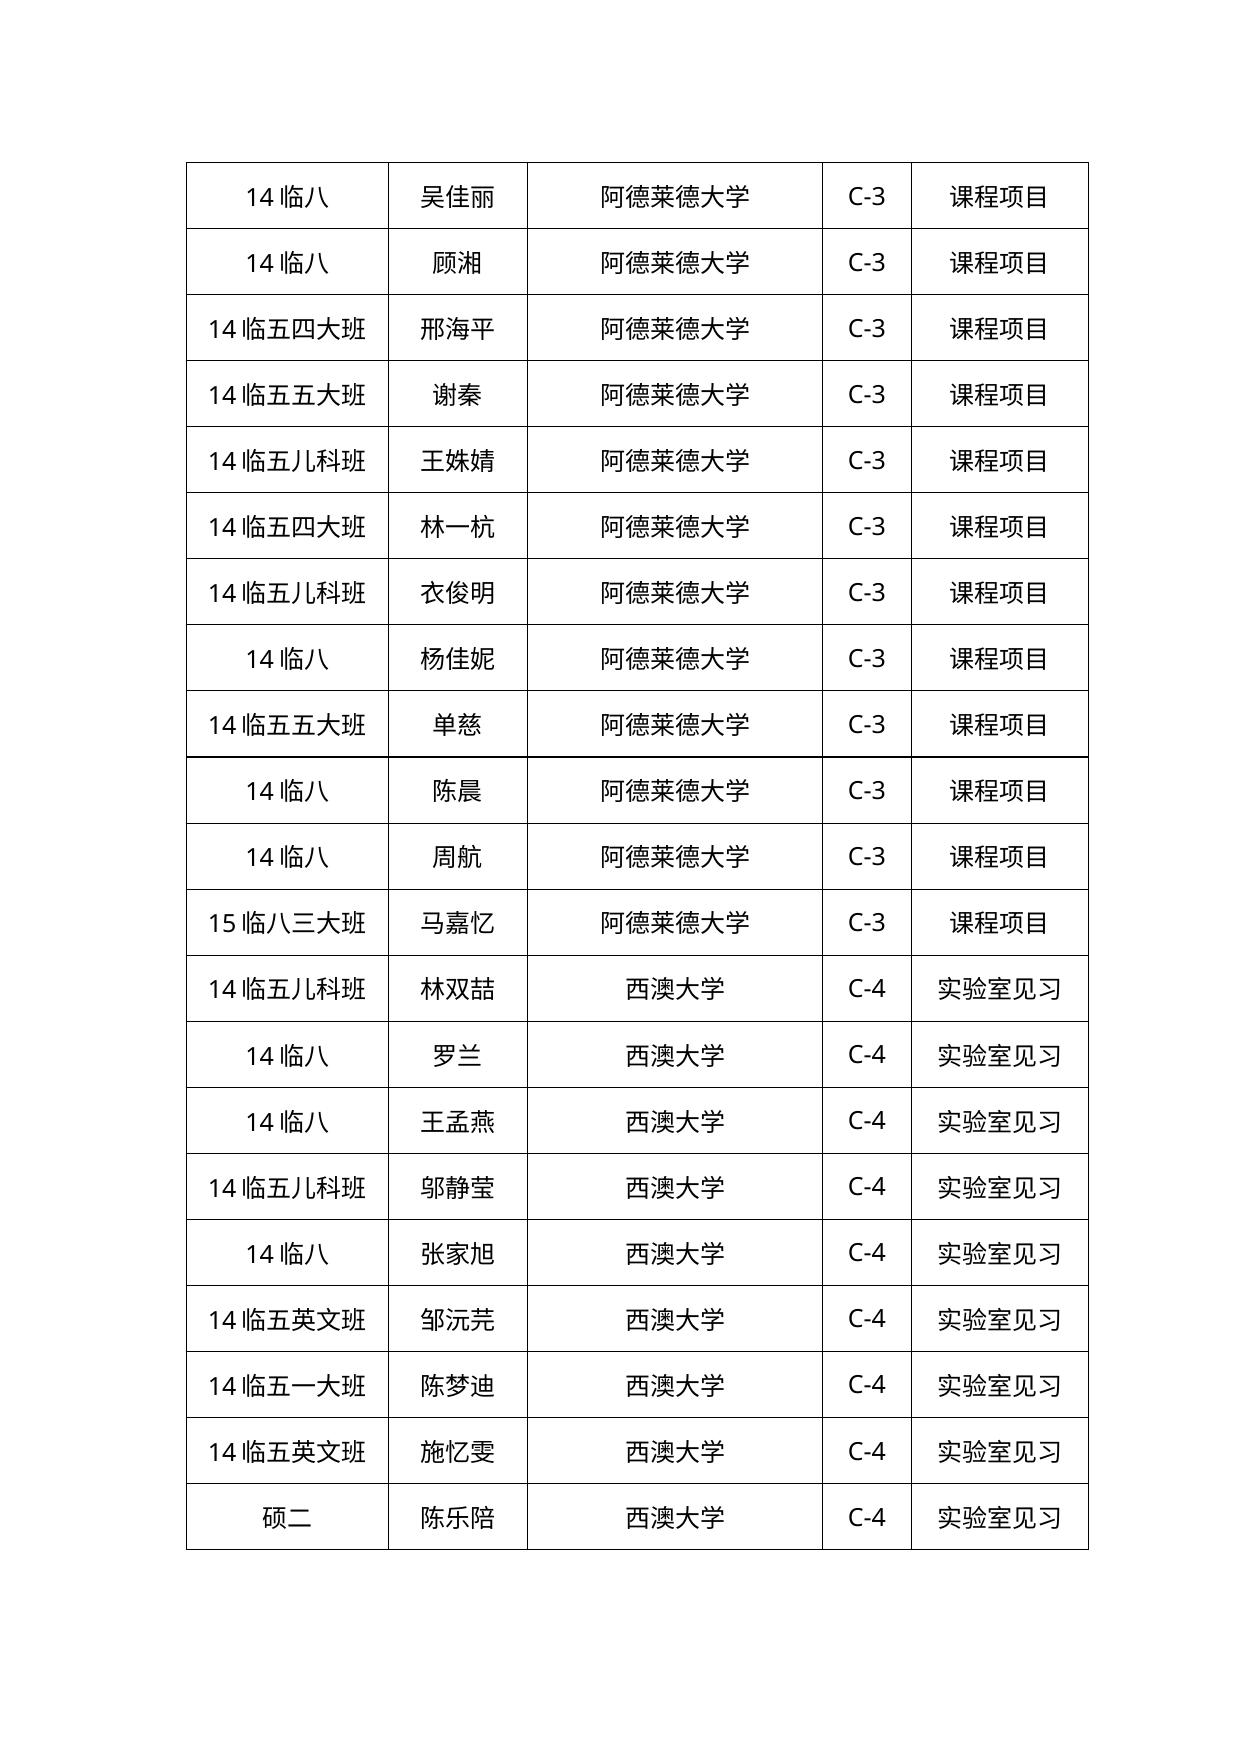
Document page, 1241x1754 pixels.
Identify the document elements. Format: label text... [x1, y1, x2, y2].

table_cell C-4 [823, 1352, 911, 1417]
table_cell 西澳大学 [528, 1484, 822, 1549]
table_cell 王孟燕 [389, 1088, 527, 1153]
table_cell 阿德莱德大学 [528, 493, 822, 558]
table_cell C-3 [823, 229, 911, 294]
table_cell 阿德莱德大学 [528, 625, 822, 690]
table_cell C-3 [823, 824, 911, 888]
table_cell C-4 [823, 1418, 911, 1483]
table_cell 课程项目 [912, 758, 1088, 822]
table_cell 林一杭 [389, 493, 527, 558]
table_cell 14临八 [187, 1088, 388, 1153]
table_cell 西澳大学 [528, 1286, 822, 1351]
table_cell 14临五英文班 [187, 1418, 388, 1483]
table_cell C-3 [823, 758, 911, 822]
table_cell 西澳大学 [528, 1154, 822, 1219]
table_cell C-3 [823, 890, 911, 954]
table_cell 14临五儿科班 [187, 1154, 388, 1219]
table_cell 陈梦迪 [389, 1352, 527, 1417]
table_cell 课程项目 [912, 625, 1088, 690]
table_cell 林双喆 [389, 956, 527, 1021]
table_cell 课程项目 [912, 295, 1088, 360]
table_cell 14临五儿科班 [187, 427, 388, 492]
table_cell 谢秦 [389, 361, 527, 426]
table_cell 课程项目 [912, 559, 1088, 624]
table_cell 阿德莱德大学 [528, 758, 822, 822]
table_cell C-3 [823, 361, 911, 426]
table_cell 实验室见习 [912, 956, 1088, 1021]
table_cell 马嘉忆 [389, 890, 527, 954]
table_cell 课程项目 [912, 691, 1088, 756]
table_cell 课程项目 [912, 824, 1088, 888]
table_cell 14临八 [187, 1022, 388, 1087]
table_cell 14临八 [187, 163, 388, 228]
table_cell 课程项目 [912, 229, 1088, 294]
table_cell 西澳大学 [528, 1220, 822, 1285]
table_cell C-3 [823, 427, 911, 492]
table_cell 实验室见习 [912, 1022, 1088, 1087]
table_cell 实验室见习 [912, 1286, 1088, 1351]
table_cell 15临八三大班 [187, 890, 388, 954]
table_cell C-3 [823, 493, 911, 558]
table_cell 顾湘 [389, 229, 527, 294]
table_cell C-3 [823, 691, 911, 756]
table_cell 阿德莱德大学 [528, 559, 822, 624]
table_cell 14临五儿科班 [187, 559, 388, 624]
table_cell 西澳大学 [528, 1352, 822, 1417]
table_cell 14临八 [187, 758, 388, 822]
table_cell 课程项目 [912, 361, 1088, 426]
table_cell 杨佳妮 [389, 625, 527, 690]
table_cell 课程项目 [912, 427, 1088, 492]
table_cell 14临五四大班 [187, 295, 388, 360]
table_cell 14临五五大班 [187, 361, 388, 426]
table_cell 实验室见习 [912, 1154, 1088, 1219]
table_cell 14临八 [187, 1220, 388, 1285]
table_cell 实验室见习 [912, 1484, 1088, 1549]
table_cell 张家旭 [389, 1220, 527, 1285]
table_cell 实验室见习 [912, 1418, 1088, 1483]
table_cell 阿德莱德大学 [528, 229, 822, 294]
table_cell 14临五一大班 [187, 1352, 388, 1417]
table_cell C-4 [823, 1154, 911, 1219]
table_cell 实验室见习 [912, 1352, 1088, 1417]
table_cell 陈晨 [389, 758, 527, 822]
table_cell 阿德莱德大学 [528, 890, 822, 954]
table_cell 衣俊明 [389, 559, 527, 624]
table_cell 邬静莹 [389, 1154, 527, 1219]
table_cell 吴佳丽 [389, 163, 527, 228]
table_cell 实验室见习 [912, 1088, 1088, 1153]
table_cell C-3 [823, 559, 911, 624]
table_cell 邢海平 [389, 295, 527, 360]
table_cell C-4 [823, 1220, 911, 1285]
table_cell 邹沅芫 [389, 1286, 527, 1351]
table_cell 课程项目 [912, 890, 1088, 954]
table_cell 阿德莱德大学 [528, 163, 822, 228]
table_cell 课程项目 [912, 493, 1088, 558]
table_cell 课程项目 [912, 163, 1088, 228]
table_cell 西澳大学 [528, 1418, 822, 1483]
table_cell 王姝婧 [389, 427, 527, 492]
table_cell 阿德莱德大学 [528, 824, 822, 888]
table_cell C-4 [823, 1022, 911, 1087]
table_cell 阿德莱德大学 [528, 295, 822, 360]
table_cell 14临八 [187, 229, 388, 294]
table_cell C-4 [823, 1286, 911, 1351]
table_cell 14临八 [187, 625, 388, 690]
table_cell 罗兰 [389, 1022, 527, 1087]
table_cell C-3 [823, 163, 911, 228]
table_cell C-3 [823, 295, 911, 360]
table_cell 14临八 [187, 824, 388, 888]
table_cell 阿德莱德大学 [528, 691, 822, 756]
table_cell 西澳大学 [528, 1022, 822, 1087]
table_cell 单慈 [389, 691, 527, 756]
table_cell 陈乐陪 [389, 1484, 527, 1549]
table_cell 周航 [389, 824, 527, 888]
table_cell 阿德莱德大学 [528, 427, 822, 492]
table_cell C-4 [823, 1088, 911, 1153]
table_cell 14临五英文班 [187, 1286, 388, 1351]
table_cell 阿德莱德大学 [528, 361, 822, 426]
table_cell 14临五儿科班 [187, 956, 388, 1021]
table_cell C-4 [823, 956, 911, 1021]
table_cell C-3 [823, 625, 911, 690]
table_cell 14临五四大班 [187, 493, 388, 558]
table_cell 硕二 [187, 1484, 388, 1549]
table_cell 施忆雯 [389, 1418, 527, 1483]
table_cell 西澳大学 [528, 956, 822, 1021]
table_cell 西澳大学 [528, 1088, 822, 1153]
table_cell 14临五五大班 [187, 691, 388, 756]
table_cell 实验室见习 [912, 1220, 1088, 1285]
table_cell C-4 [823, 1484, 911, 1549]
